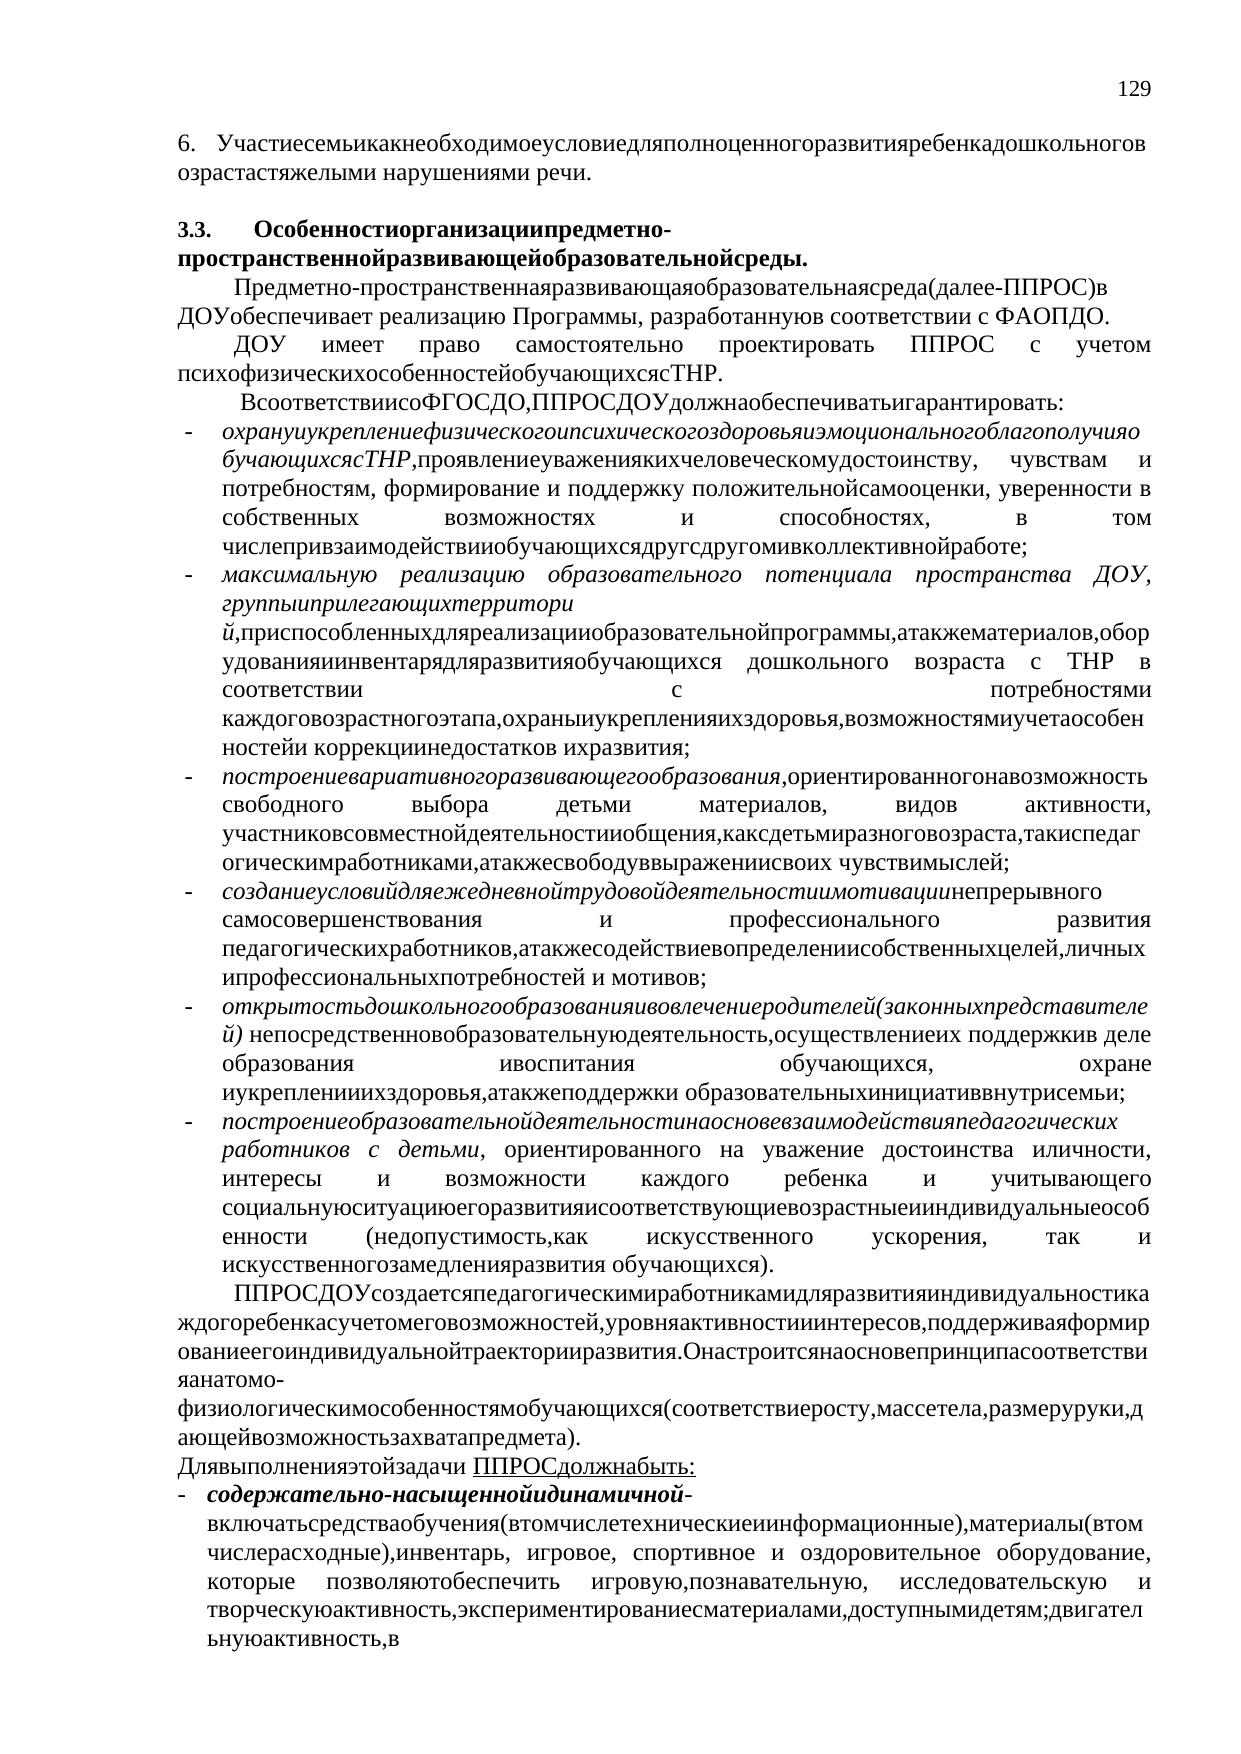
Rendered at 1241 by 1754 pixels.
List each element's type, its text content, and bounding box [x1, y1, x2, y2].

list Участиесемьикакнеобходимоеусловиедляполноценногоразвитияребенкадошкольноговозрастастяжелыми нарушениями речи. [177, 128, 1151, 185]
list построениевариативногоразвивающегообразования,ориентированногонавозможность свободного выбора детьми материалов, видов активности, участниковсовместнойдеятельностииобщения,каксдетьмиразноговозраста,такиспедагогическимработниками,атакжесвободуввыражениисвоих чувствимыслей; [184, 761, 1152, 876]
list построениеобразовательнойдеятельностинаосновевзаимодействияпедагогических работников с детьми, ориентированного на уважение достоинства иличности, интересы и возможности каждого ребенка и учитывающего социальнуюситуациюегоразвитияисоответствующиевозрастныеииндивидуальныеособенности (недопустимость,как искусственного ускорения, так и искусственногозамедленияразвития обучающихся). [184, 1106, 1152, 1278]
text ДОУ имеет право самостоятельно проектировать ППРОС с учетом психофизическихособенностейобучающихсясТНР. [177, 329, 1152, 387]
text ППРОСДОУсоздаетсяпедагогическимиработникамидляразвитияиндивидуальностикаждогоребенкасучетомеговозможностей,уровняактивностииинтересов,поддерживаяформированиеегоиндивидуальнойтраекторииразвития.Онастроитсянаосновепринципасоответствияанатомо-физиологическимособенностямобучающихся(соответствиеросту,массетела,размеруруки,дающейвозможностьзахватапредмета). [177, 1278, 1152, 1451]
list максимальную реализацию образовательного потенциала пространства ДОУ, группыиприлегающихтерриторий,приспособленныхдляреализацииобразовательнойпрограммы,атакжематериалов,оборудованияиинвентарядляразвитияобучающихся дошкольного возраста с ТНР в соответствии с потребностями каждоговозрастногоэтапа,охраныиукрепленияихздоровья,возможностямиучетаособенностейи коррекциинедостатков ихразвития; [184, 559, 1152, 761]
text ВсоответствиисоФГОСДО,ППРОСДОУдолжнаобеспечиватьигарантировать: [240, 387, 1223, 416]
list Особенностиорганизациипредметно-пространственнойразвивающейобразовательнойсреды. [177, 214, 1151, 272]
list созданиеусловийдляежедневнойтрудовойдеятельностиимотивациинепрерывного самосовершенствования и профессионального развития педагогическихработников,атакжесодействиевопределениисобственныхцелей,личныхипрофессиональныхпотребностей и мотивов; [184, 876, 1151, 991]
text Предметно-пространственнаяразвивающаяобразовательнаясреда(далее-ППРОС)в ДОУобеспечивает реализацию Программы, разработаннуюв соответствии с ФАОПДО. [177, 272, 1152, 329]
list охрануиукреплениефизическогоипсихическогоздоровьяиэмоциональногоблагополучияобучающихсясТНР,проявлениеуважениякихчеловеческомудостоинству, чувствам и потребностям, формирование и поддержку положительнойсамооценки, уверенности в собственных возможностях и способностях, в том числепривзаимодействииобучающихсядругсдругомивколлективнойработе; [184, 416, 1152, 559]
list открытостьдошкольногообразованияивовлечениеродителей(законныхпредставителей) непосредственновобразовательнуюдеятельность,осуществлениеих поддержкив деле образования ивоспитания обучающихся, охране иукрепленииихздоровья,атакжеподдержки образовательныхинициативвнутрисемьи; [184, 991, 1152, 1106]
text Длявыполненияэтойзадачи ППРОСдолжнабыть: [177, 1451, 1223, 1479]
list содержательно-насыщеннойидинамичной-включатьсредстваобучения(втомчислетехническиеиинформационные),материалы(втомчислерасходные),инвентарь, игровое, спортивное и оздоровительное оборудование, которые позволяютобеспечить игровую,познавательную, исследовательскую и творческуюактивность,экспериментированиесматериалами,доступнымидетям;двигательнуюактивность,в [177, 1479, 1152, 1652]
